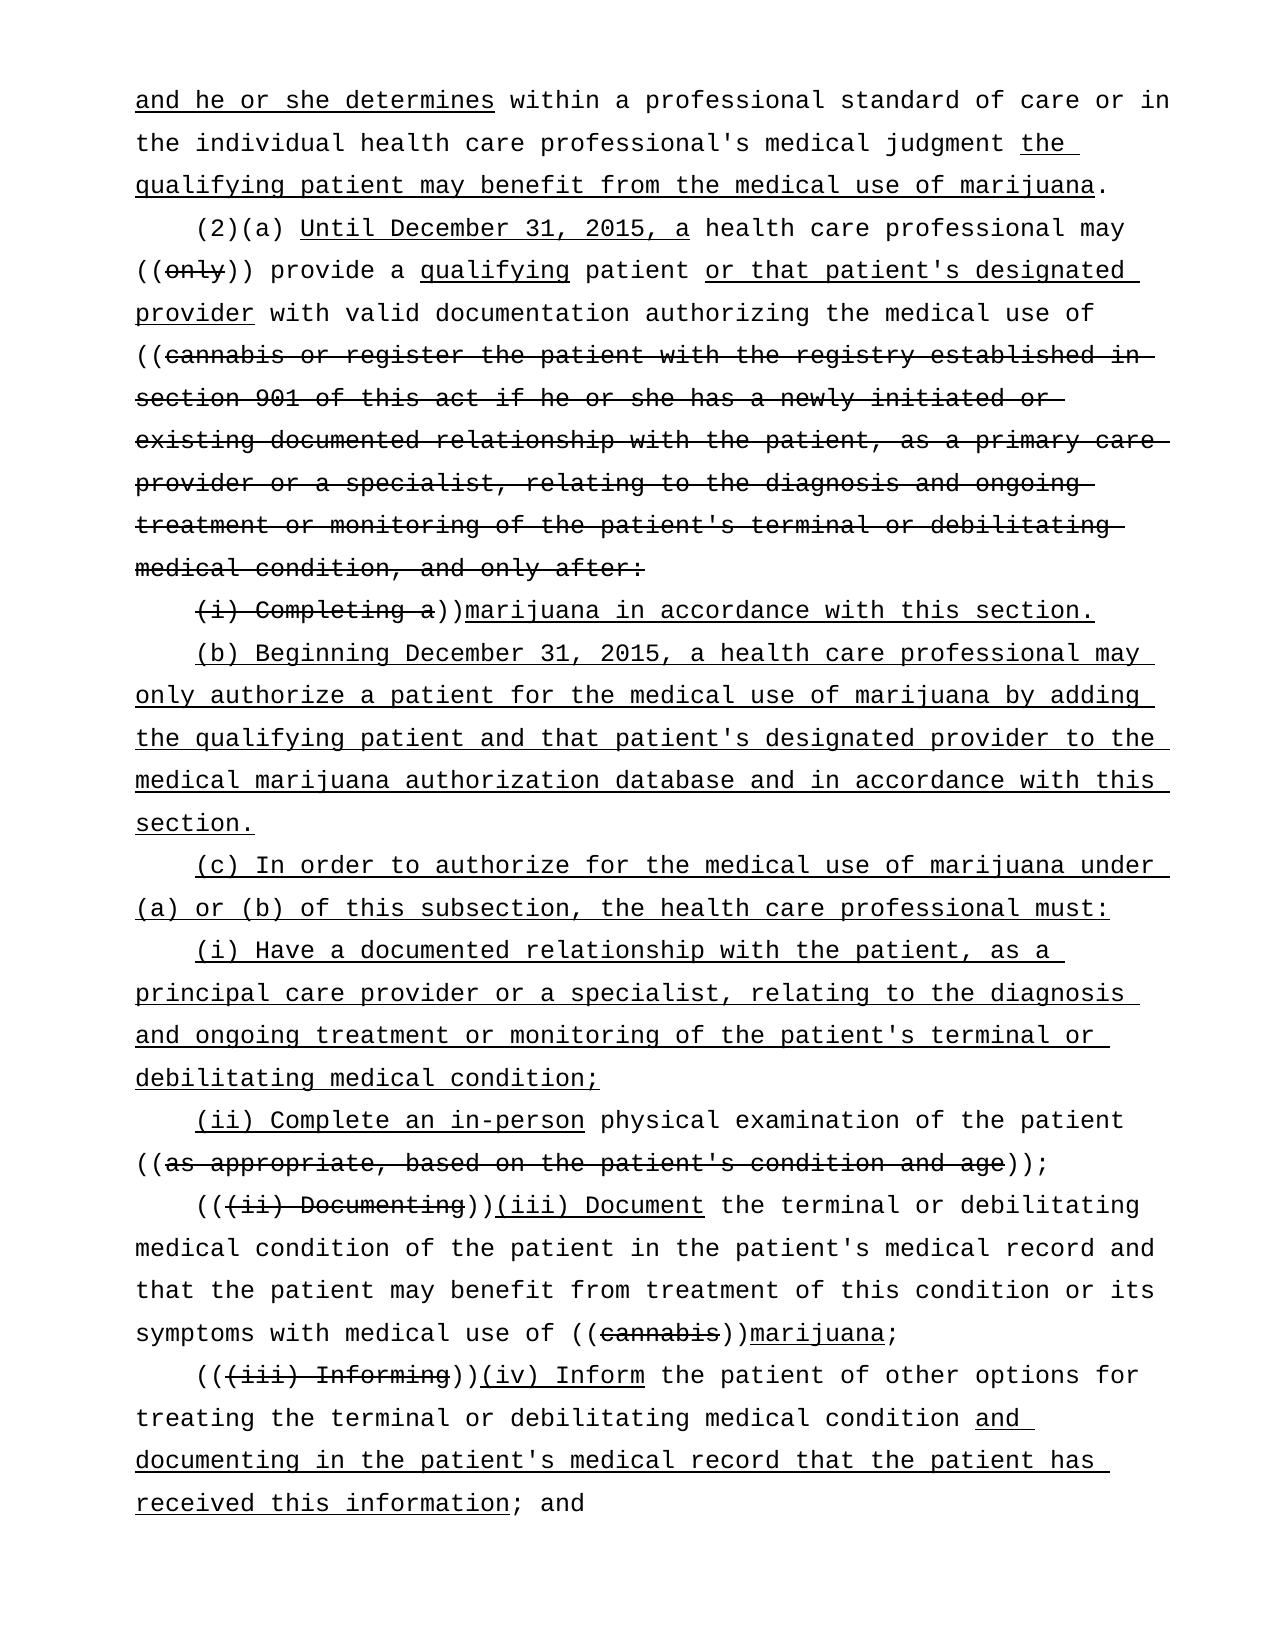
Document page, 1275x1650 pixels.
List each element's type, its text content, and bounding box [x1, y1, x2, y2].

text (b) Beginning December 31, 2015, a health care professional may only authorize a patient for the medical use of marijuana by adding the qualifying patient and that patient's designated provider to the medical marijuana authorization database and in accordance with this section. [135, 793, 1170, 840]
text (b) Beginning December 31, 2015, a health care professional may only authorize a patient for the medical use of marijuana by adding the qualifying patient and that patient's designated provider to the medical marijuana authorization database and in accordance with this section. [135, 750, 1170, 791]
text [135, 75, 1170, 202]
text (ii) Complete an in-person physical examination of the patient ((as appropriate, based on the patient's condition and age)); [135, 1095, 1170, 1180]
text (((iii) Informing))(iv) Inform the patient of other options for treating the terminal or debilitating medical condition and documenting in the patient's medical record that the patient has received this information; and [135, 1350, 1170, 1520]
text (b) Beginning December 31, 2015, a health care professional may only authorize a patient for the medical use of marijuana by adding the qualifying patient and that patient's designated provider to the medical marijuana authorization database and in accordance with this section. [135, 627, 1170, 749]
text (i) Have a documented relationship with the patient, as a principal care provider or a specialist, relating to the diagnosis and ongoing treatment or monitoring of the patient's terminal or debilitating medical condition; [135, 925, 1170, 1095]
text (2)(a) Until December 31, 2015, a health care professional may ((only)) provide a qualifying patient or that patient's designated provider with valid documentation authorizing the medical use of ((cannabis or register the patient with the registry established in section 901 of this act if he or she has a newly initiated or existing documented relationship with the patient, as a primary care provider or a specialist, relating to the diagnosis and ongoing treatment or monitoring of the patient's terminal or debilitating medical condition, and only after: [135, 443, 1170, 585]
text (c) In order to authorize for the medical use of marijuana under (a) or (b) of this subsection, the health care professional must: [135, 840, 1170, 925]
text (i) Completing a))marijuana in accordance with this section. [135, 585, 1170, 627]
text (2)(a) Until December 31, 2015, a health care professional may ((only)) provide a qualifying patient or that patient's designated provider with valid documentation authorizing the medical use of ((cannabis or register the patient with the registry established in section 901 of this act if he or she has a newly initiated or existing documented relationship with the patient, as a primary care provider or a specialist, relating to the diagnosis and ongoing treatment or monitoring of the patient's terminal or debilitating medical condition, and only after: [135, 202, 1170, 441]
text (((ii) Documenting))(iii) Document the terminal or debilitating medical condition of the patient in the patient's medical record and that the patient may benefit from treatment of this condition or its symptoms with medical use of ((cannabis))marijuana; [135, 1180, 1170, 1350]
